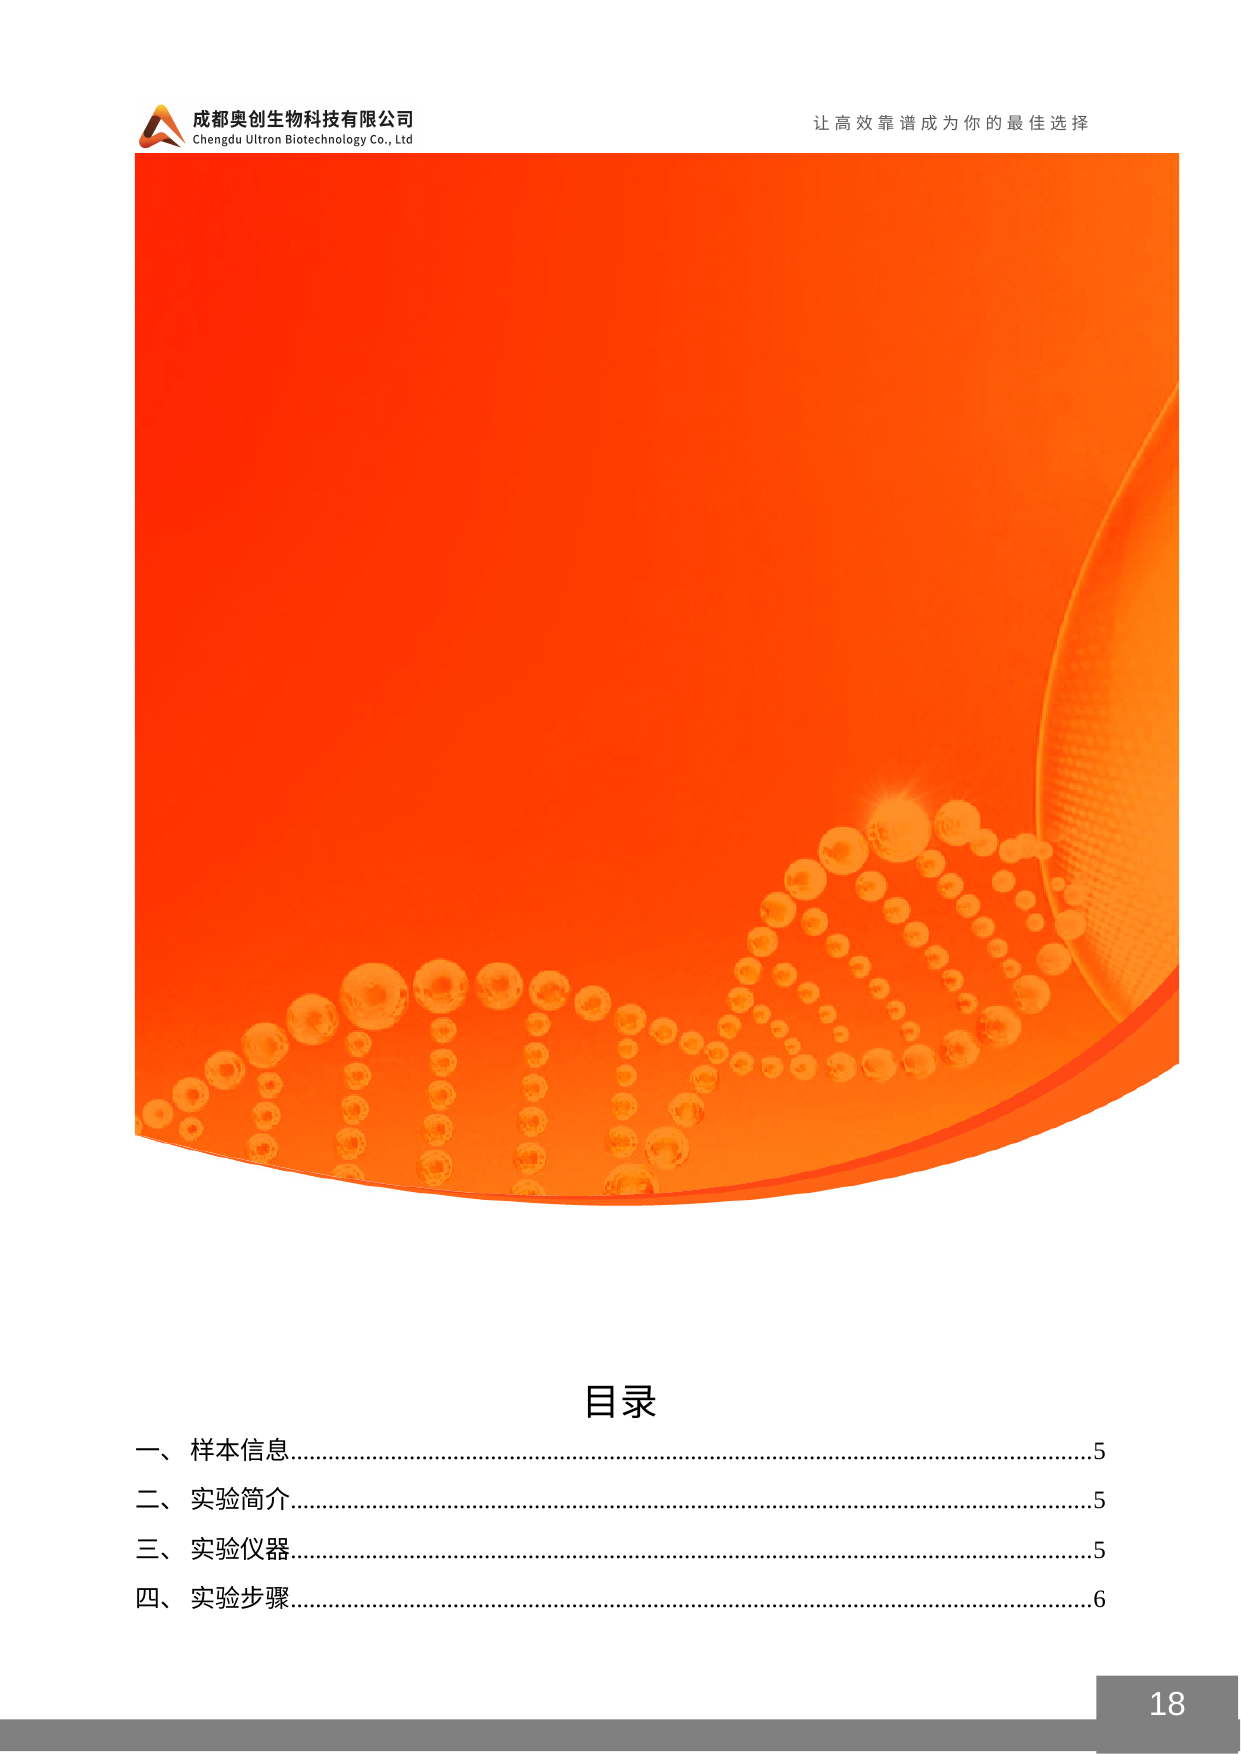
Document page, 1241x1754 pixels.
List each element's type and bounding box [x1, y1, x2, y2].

picture [134, 100, 1180, 1347]
